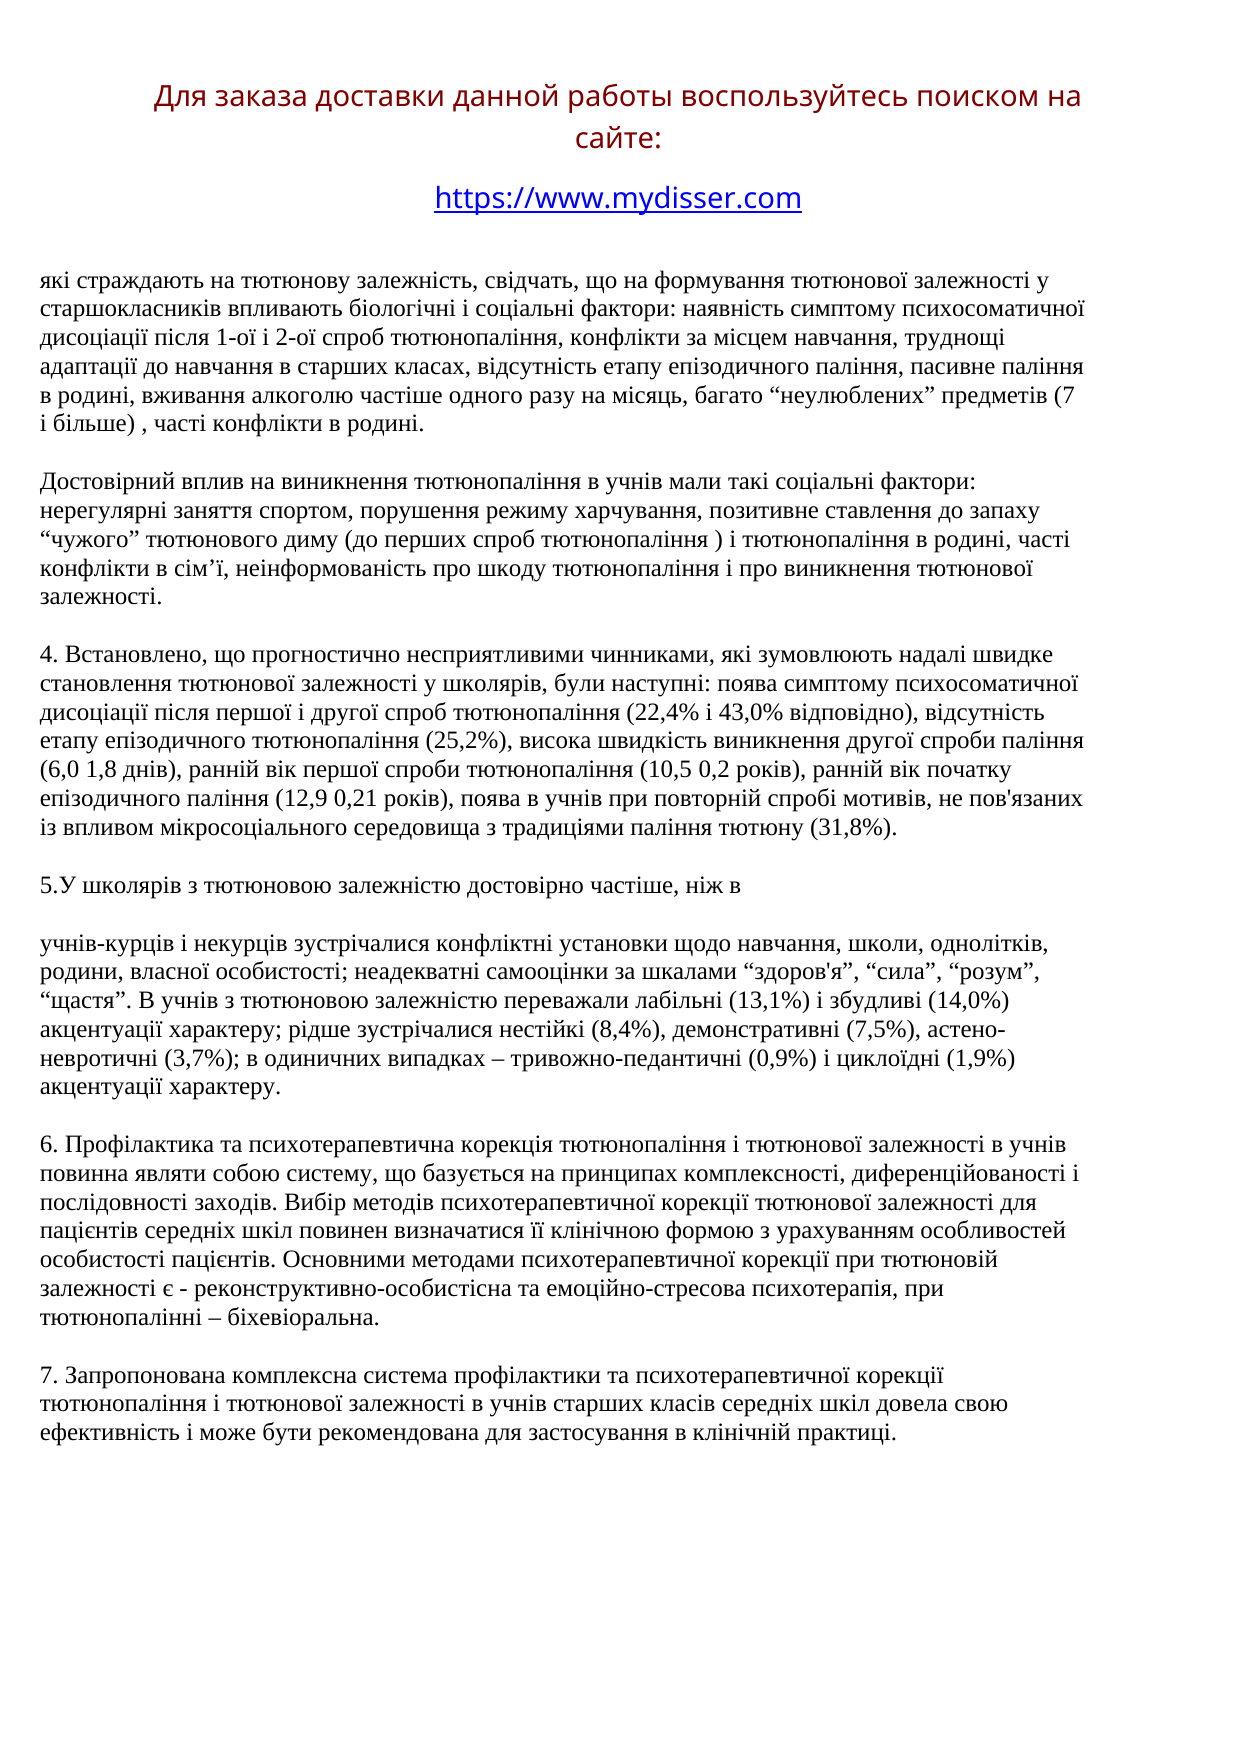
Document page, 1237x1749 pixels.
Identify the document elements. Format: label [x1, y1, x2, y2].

table_cell [40, 236, 1086, 1446]
